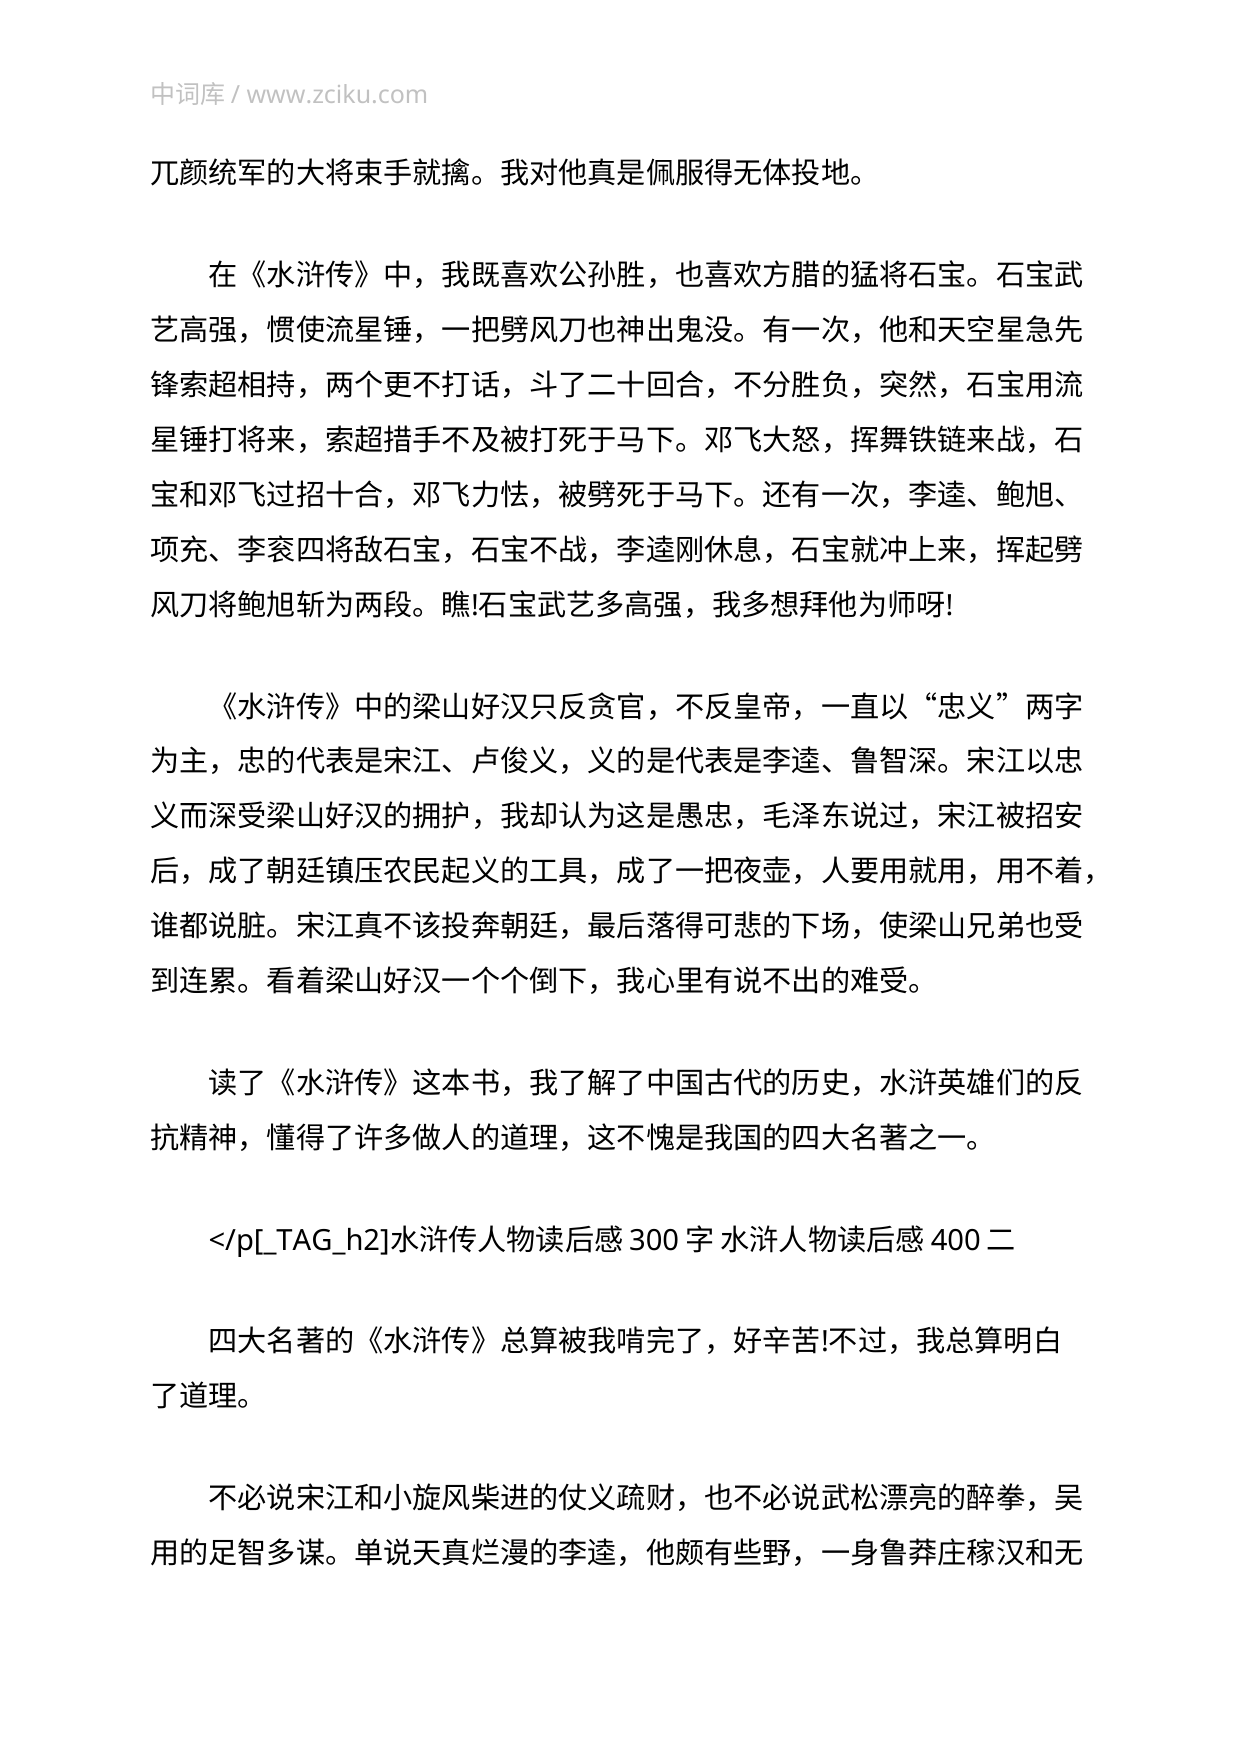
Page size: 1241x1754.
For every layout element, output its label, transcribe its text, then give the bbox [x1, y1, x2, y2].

text </p[_TAG_h2]水浒传人物读后感300字 水浒人物读后感400二 [150, 1216, 1090, 1258]
text 读了《水浒传》这本书，我了解了中国古代的历史，水浒英雄们的反抗精神，懂得了许多做人的道理，这不愧是我国的四大名著之一。 [150, 1059, 1090, 1157]
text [150, 150, 1090, 192]
text 四大名著的《水浒传》总算被我啃完了，好辛苦!不过，我总算明白了道理。 [150, 1318, 1090, 1415]
text 在《水浒传》中，我既喜欢公孙胜，也喜欢方腊的猛将石宝。石宝武艺高强，惯使流星锤，一把劈风刀也神出鬼没。有一次，他和天空星急先锋索超相持，两个更不打话，斗了二十回合，不分胜负，突然，石宝用流星锤打将来，索超措手不及被打死于马下。邓飞大怒，挥舞铁链来战，石宝和邓飞过招十合，邓飞力怯，被劈死于马下。还有一次，李逵、鲍旭、项充、李衮四将敌石宝，石宝不战，李逵刚休息，石宝就冲上来，挥起劈风刀将鲍旭斩为两段。瞧!石宝武艺多高强，我多想拜他为师呀! [150, 252, 1090, 623]
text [150, 1475, 1090, 1572]
text 《水浒传》中的梁山好汉只反贪官，不反皇帝，一直以“忠义”两字为主，忠的代表是宋江、卢俊义，义的是代表是李逵、鲁智深。宋江以忠义而深受梁山好汉的拥护，我却认为这是愚忠，毛泽东说过，宋江被招安后，成了朝廷镇压农民起义的工具，成了一把夜壶，人要用就用，用不着，谁都说脏。宋江真不该投奔朝廷，最后落得可悲的下场，使梁山兄弟也受到连累。看着梁山好汉一个个倒下，我心里有说不出的难受。 [150, 683, 1090, 1000]
